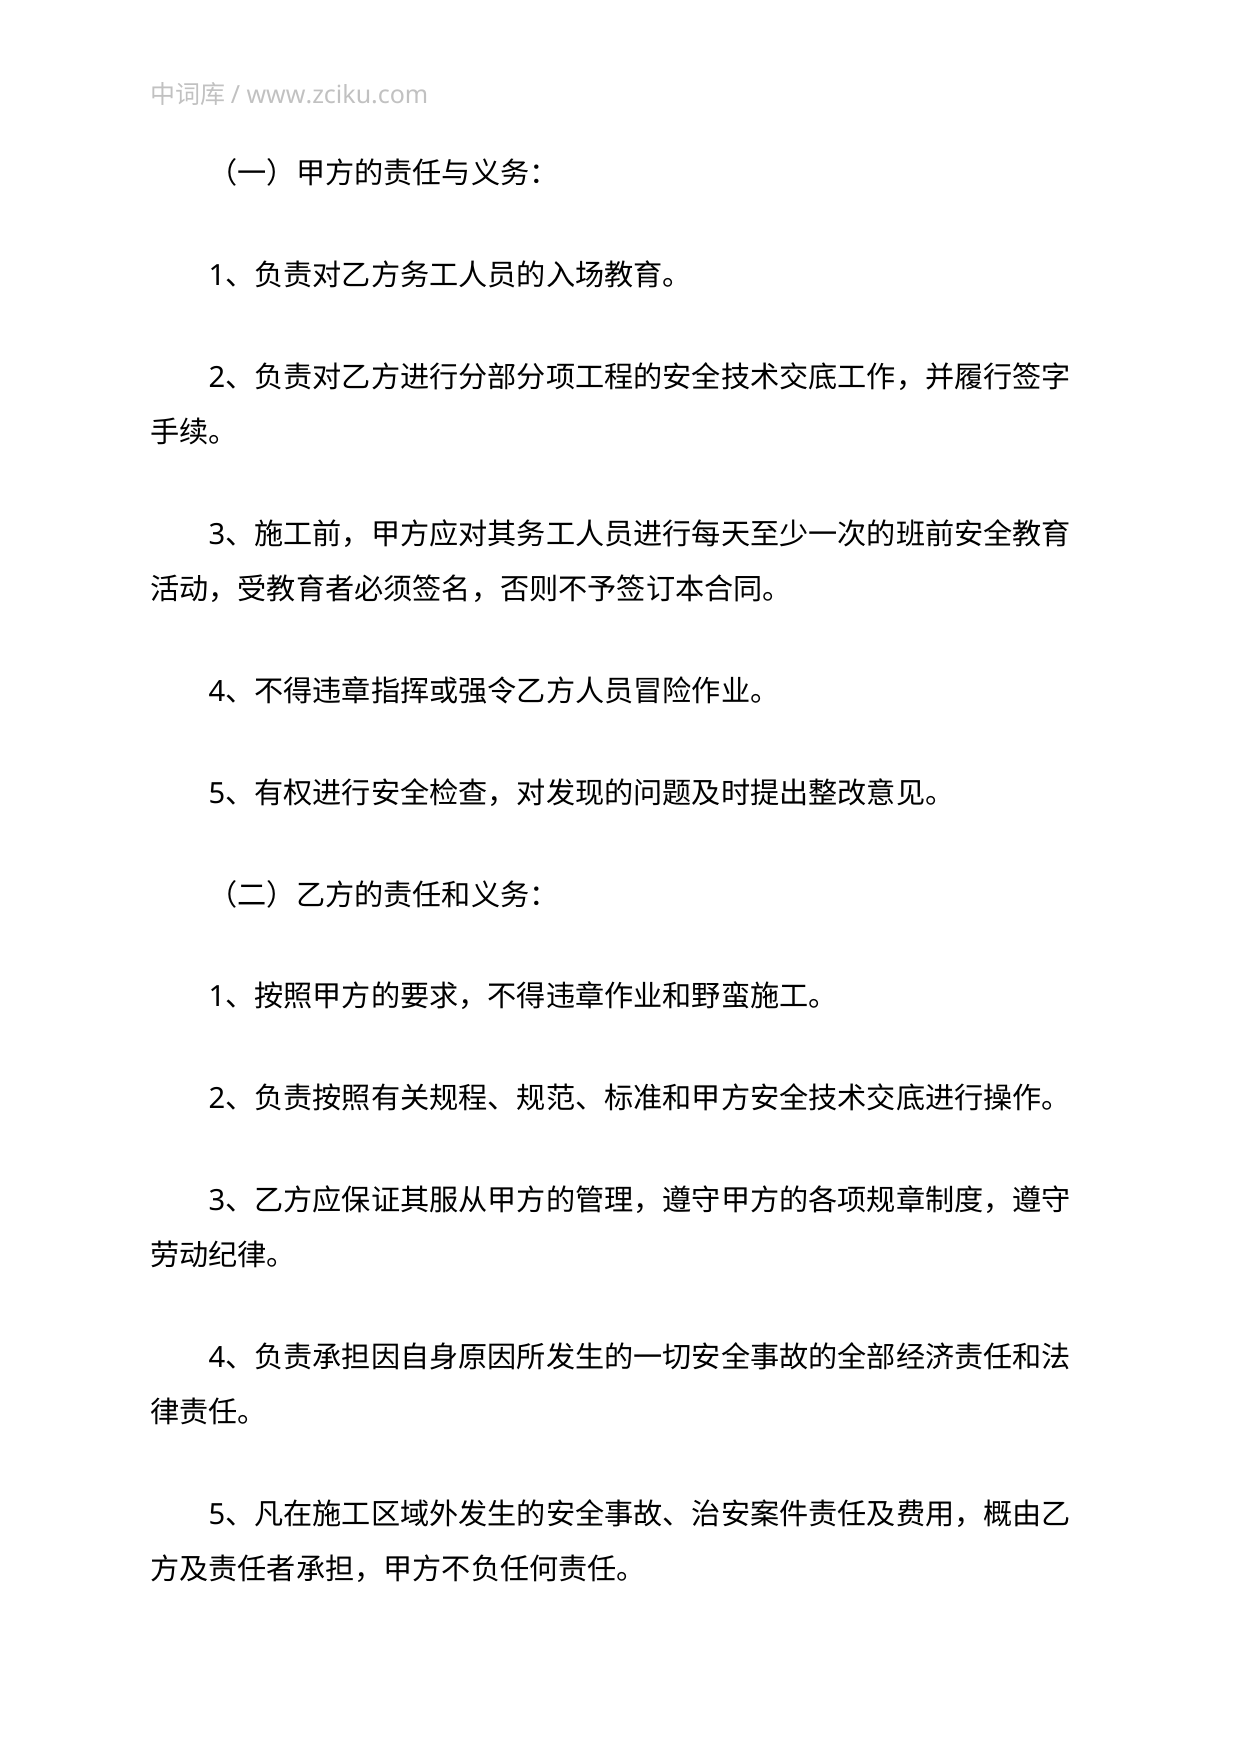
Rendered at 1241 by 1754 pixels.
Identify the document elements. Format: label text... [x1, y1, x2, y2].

text 5、有权进行安全检查，对发现的问题及时提出整改意见。 [150, 769, 1090, 812]
text 3、施工前，甲方应对其务工人员进行每天至少一次的班前安全教育活动，受教育者必须签名，否则不予签订本合同。 [150, 511, 1090, 608]
text 5、凡在施工区域外发生的安全事故、治安案件责任及费用，概由乙方及责任者承担，甲方不负任何责任。 [150, 1491, 1090, 1588]
text 2、负责对乙方进行分部分项工程的安全技术交底工作，并履行签字手续。 [150, 354, 1090, 451]
text 3、乙方应保证其服从甲方的管理，遵守甲方的各项规章制度，遵守劳动纪律。 [150, 1177, 1090, 1274]
text 4、负责承担因自身原因所发生的一切安全事故的全部经济责任和法律责任。 [150, 1334, 1090, 1431]
text （二）乙方的责任和义务： [150, 871, 1090, 913]
text 1、按照甲方的要求，不得违章作业和野蛮施工。 [150, 973, 1090, 1015]
text （一）甲方的责任与义务： [150, 150, 1090, 192]
text 1、负责对乙方务工人员的入场教育。 [150, 252, 1090, 294]
text 2、负责按照有关规程、规范、标准和甲方安全技术交底进行操作。 [150, 1075, 1090, 1117]
text 4、不得违章指挥或强令乙方人员冒险作业。 [150, 667, 1090, 710]
